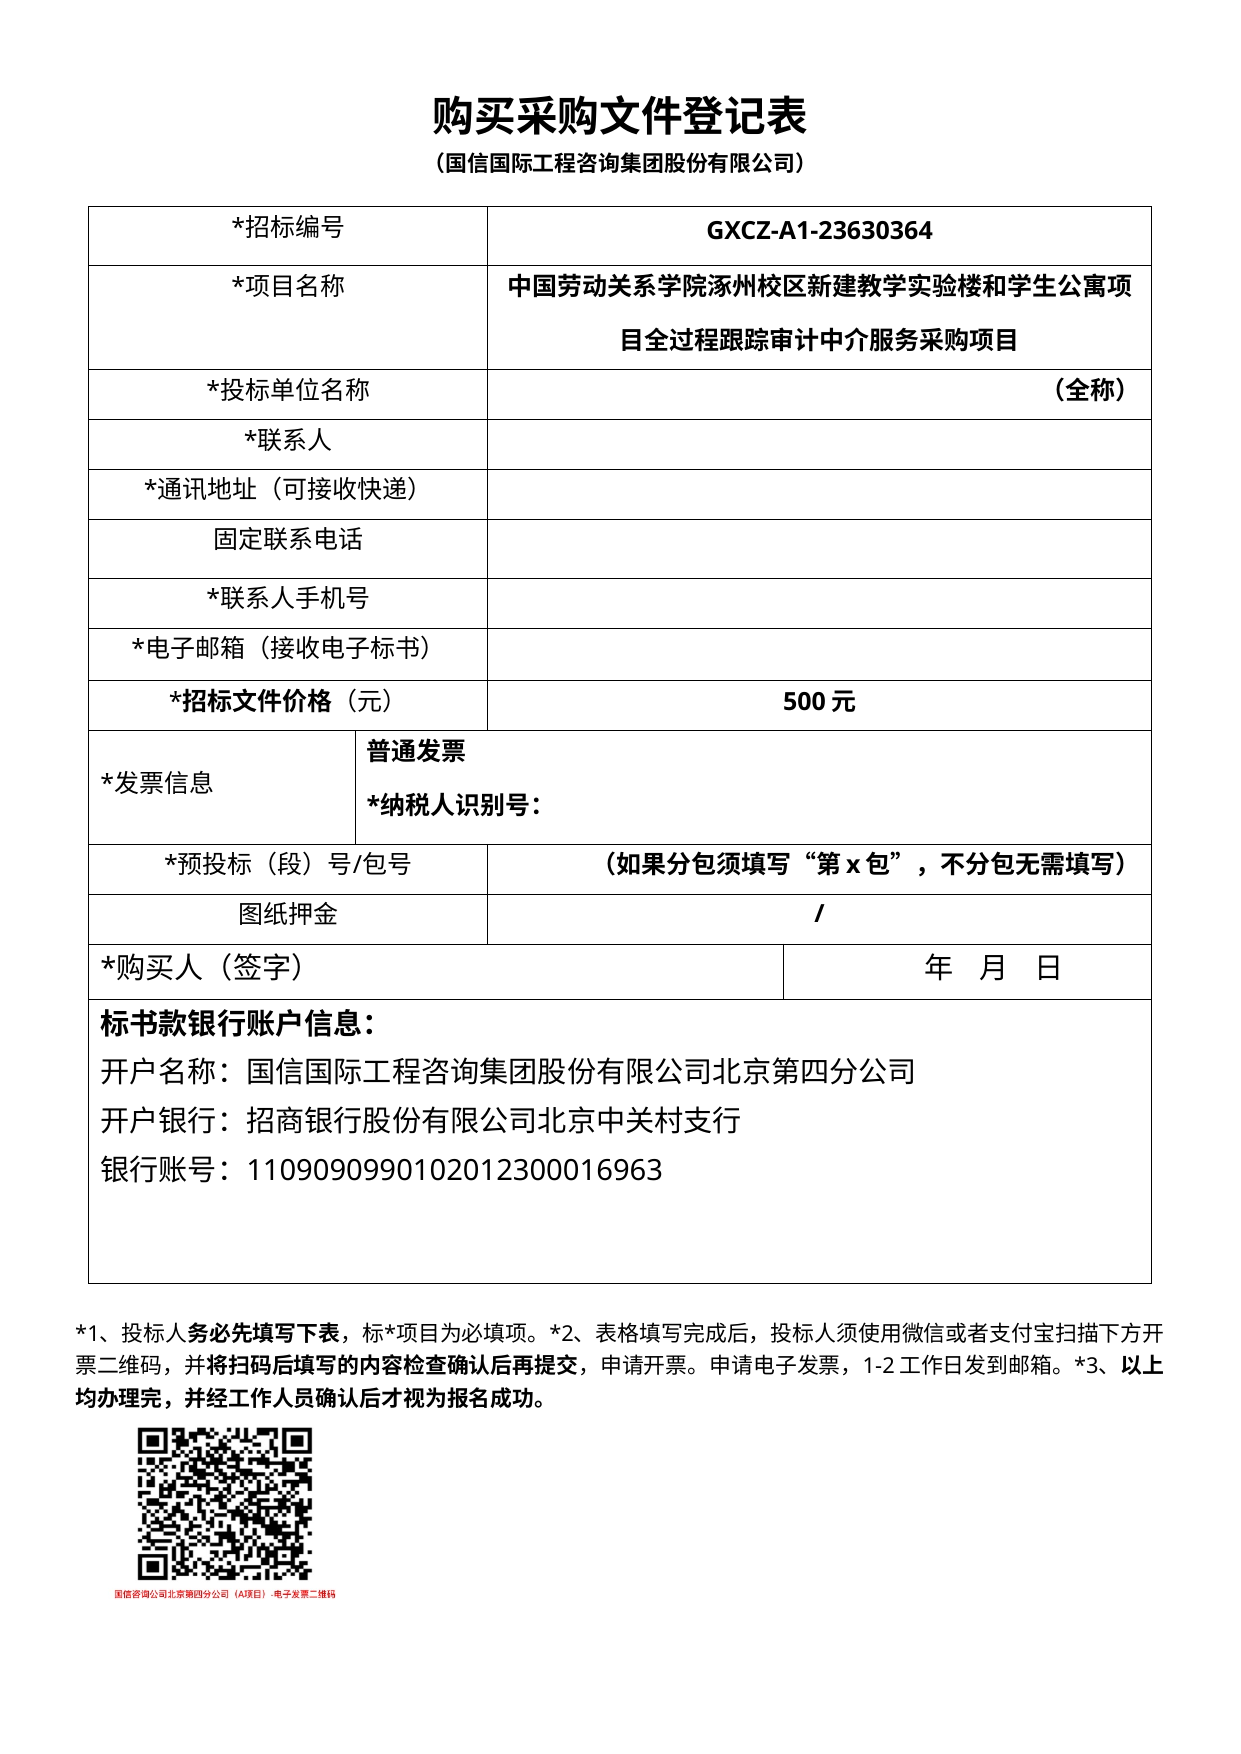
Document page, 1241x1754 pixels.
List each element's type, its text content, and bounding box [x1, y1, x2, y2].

picture [75, 1413, 374, 1610]
table_cell *投标单位名称 [89, 370, 487, 419]
table_cell *预投标（段）号/包号 [89, 845, 487, 894]
table_cell *发票信息 [89, 731, 355, 844]
table_cell *项目名称 [89, 266, 487, 369]
table_cell [488, 579, 1151, 628]
table_cell 500元 [488, 681, 1151, 730]
text （国信国际工程咨询集团股份有限公司） [75, 146, 1165, 178]
table_cell *招标文件价格（元） [89, 681, 487, 730]
text 购买采购文件登记表 [75, 81, 1165, 146]
table_cell *联系人手机号 [89, 579, 487, 628]
table_header GXCZ-A1-23630364 [488, 207, 1151, 265]
table_cell *电子邮箱（接收电子标书） [89, 629, 487, 680]
table_header *招标编号 [89, 207, 487, 265]
table_cell 年 月 日 [784, 945, 1151, 999]
table_cell 图纸押金 [89, 895, 487, 943]
table_cell [488, 520, 1151, 578]
text *1、投标人务必先填写下表，标*项目为必填项。*2、表格填写完成后，投标人须使用微信或者支付宝扫描下方开票二维码，并将扫码后填写的内容检查确认后再提交，申请开票。申请电子发票，1-2工作日发到邮箱。*3、以上均办理完，并经工作人员确认后才视为报名成功。 [75, 178, 1165, 1413]
table_cell [488, 470, 1151, 519]
table_cell *购买人（签字） [89, 945, 783, 999]
table_cell / [488, 895, 1151, 943]
table_cell （全称） [488, 370, 1151, 419]
table_cell （如果分包须填写“第x包”，不分包无需填写） [488, 845, 1151, 894]
table_cell [488, 420, 1151, 469]
table_cell *通讯地址（可接收快递） [89, 470, 487, 519]
table_cell *联系人 [89, 420, 487, 469]
table_cell 中国劳动关系学院涿州校区新建教学实验楼和学生公寓项目全过程跟踪审计中介服务采购项目 [488, 266, 1151, 369]
table_cell 标书款银行账户信息： 开户名称：国信国际工程咨询集团股份有限公司北京第四分公司 开户银行：招商银行股份有限公司北京中关村支行 银行账号：1109090990102012300016963 [89, 1000, 1151, 1283]
table_cell 普通发票 *纳税人识别号： [356, 731, 1151, 844]
table_cell [488, 629, 1151, 680]
table_cell 固定联系电话 [89, 520, 487, 578]
